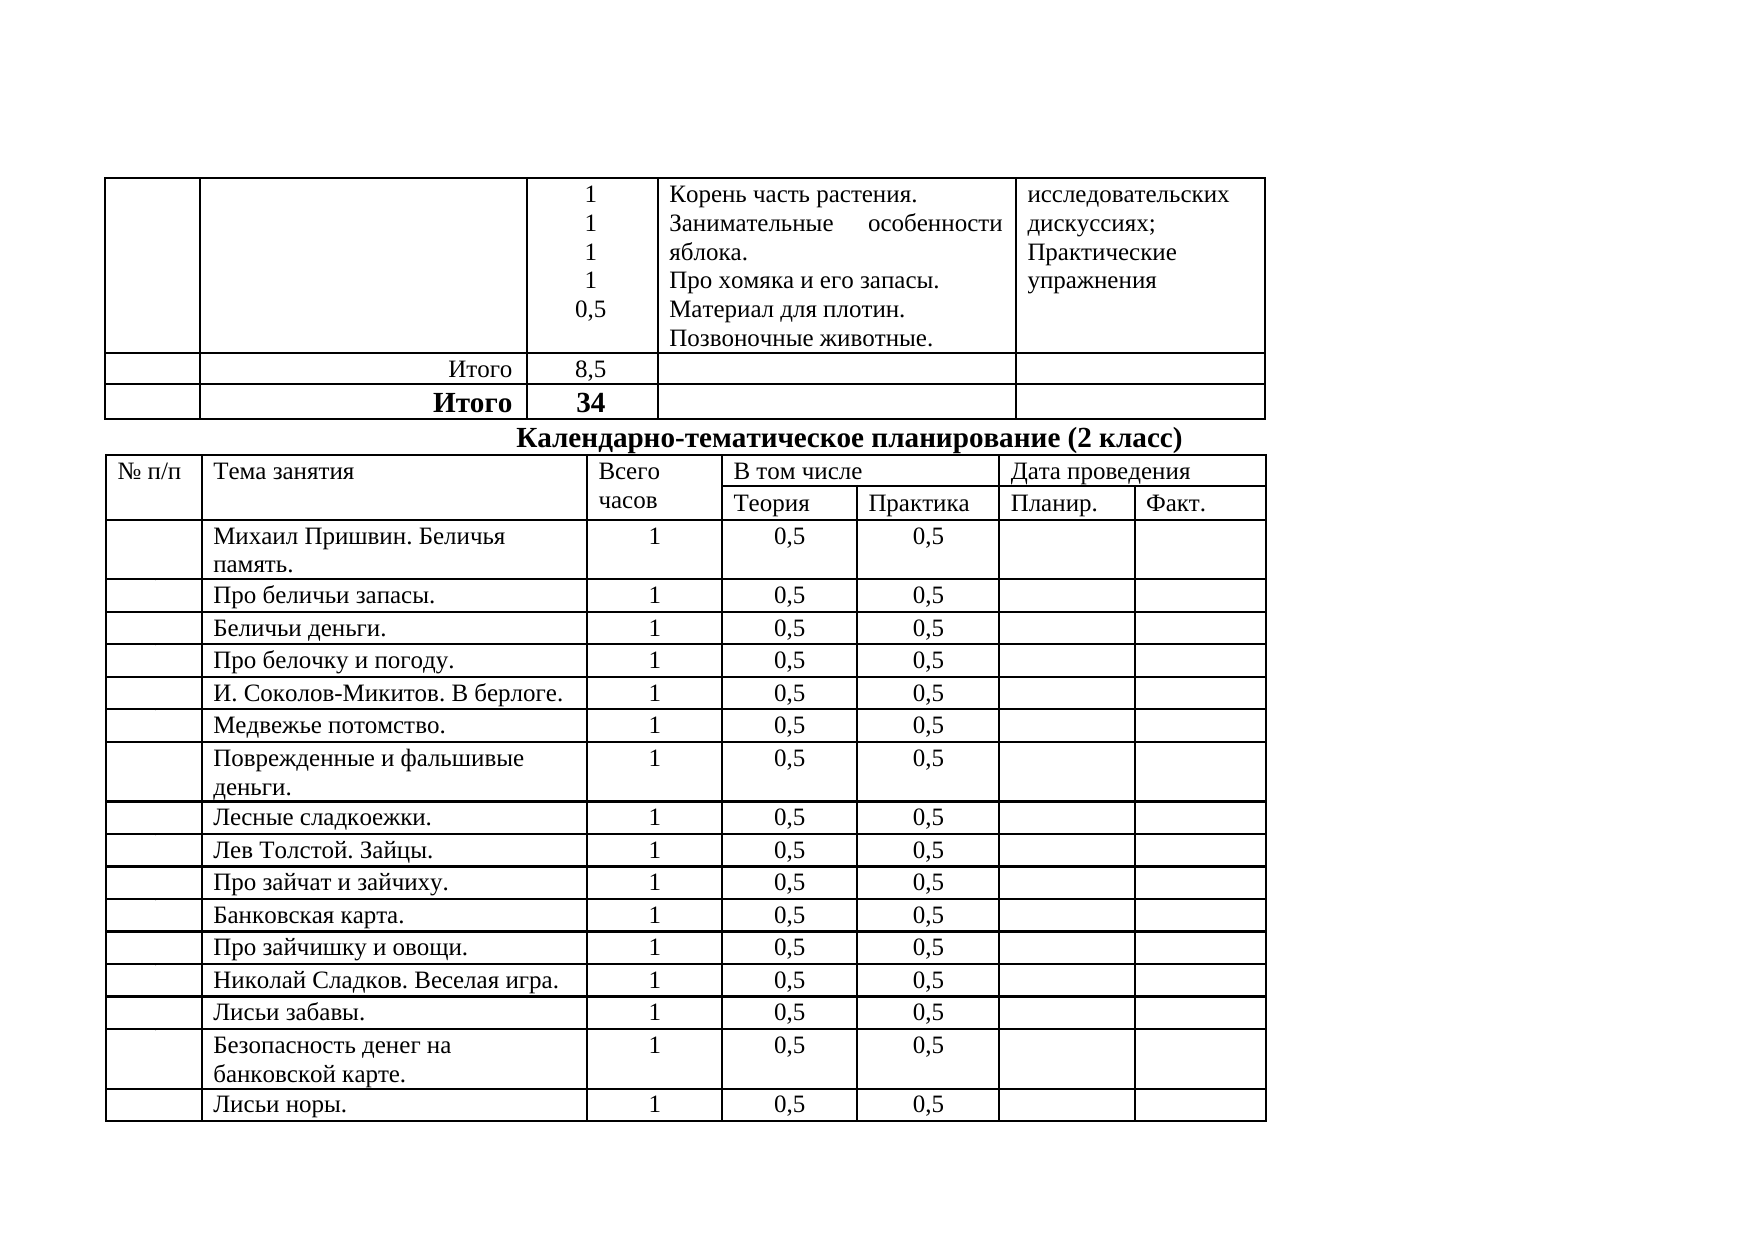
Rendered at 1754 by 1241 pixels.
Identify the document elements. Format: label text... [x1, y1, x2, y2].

table_header Дата проведения [1000, 456, 1265, 485]
table_cell [659, 354, 1015, 383]
table_cell 0,5 [723, 645, 856, 676]
table_cell [107, 710, 201, 741]
table_header Тема занятия [203, 456, 586, 519]
table_cell [1136, 835, 1265, 865]
table_cell 0,5 [723, 521, 856, 578]
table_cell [201, 179, 526, 352]
table_cell 0,5 [723, 900, 856, 930]
table_cell 0,5 [723, 743, 856, 800]
table_cell 0,5 [858, 835, 998, 865]
table_cell 1 [588, 803, 721, 833]
table_cell [1000, 613, 1134, 643]
table_cell 0,5 [858, 965, 998, 995]
table_cell [1136, 868, 1265, 898]
table_cell 1 [588, 743, 721, 800]
table_cell 0,5 [858, 803, 998, 833]
table_cell [107, 933, 201, 963]
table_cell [659, 179, 1015, 352]
table_cell [107, 1090, 201, 1120]
table_cell 0,5 [723, 868, 856, 898]
table_cell 1 [588, 933, 721, 963]
table_cell Банковская карта. [203, 900, 586, 930]
table_cell [1000, 710, 1134, 741]
table_cell [1000, 743, 1134, 800]
table_cell Итого [201, 385, 526, 418]
table_cell Факт. [1136, 487, 1265, 519]
table_cell [1000, 1030, 1134, 1087]
table_cell 4. [106, 179, 199, 352]
table_cell 0,5 [723, 803, 856, 833]
table_cell 1 [588, 678, 721, 708]
table_cell 0,5 [858, 998, 998, 1028]
table_cell 0,5 [858, 933, 998, 963]
table_cell [1017, 354, 1264, 383]
table_cell 1 [588, 900, 721, 930]
table_cell [107, 678, 201, 708]
table_cell [1000, 900, 1134, 930]
table_cell 1 [588, 580, 721, 611]
table_cell [1136, 645, 1265, 676]
table_cell 0,5 [723, 1090, 856, 1120]
table_cell [107, 1030, 201, 1087]
table_cell [1017, 385, 1264, 418]
table_cell 0,5 [723, 580, 856, 611]
table_cell 0,5 [858, 613, 998, 643]
table_cell 0,5 [723, 1030, 856, 1087]
text Календарно-тематическое планирование (2 класс) [118, 420, 1581, 454]
table_cell [1000, 868, 1134, 898]
table_cell 0,5 [723, 933, 856, 963]
table_cell 0,5 [858, 868, 998, 898]
table_cell [1000, 965, 1134, 995]
table_header В том числе [723, 456, 998, 485]
table_cell Лев Толстой. Зайцы. [203, 835, 586, 865]
table_cell [107, 521, 201, 578]
table_cell [107, 868, 201, 898]
table_cell 1 [588, 645, 721, 676]
table_cell 0,5 [858, 1030, 998, 1087]
table_cell 0,5 [858, 710, 998, 741]
table_cell 1 [588, 521, 721, 578]
table_cell 0,5 [858, 580, 998, 611]
table_cell 0,5 [858, 900, 998, 930]
table_cell Беличьи деньги. [203, 613, 586, 643]
table_cell [107, 835, 201, 865]
table_cell Про зайчишку и овощи. [203, 933, 586, 963]
table_cell [107, 580, 201, 611]
table_cell 1 [588, 613, 721, 643]
table_cell 0,5 [723, 613, 856, 643]
table_cell [107, 900, 201, 930]
table_cell [1136, 900, 1265, 930]
table_cell Планир. [1000, 487, 1134, 519]
table_cell 34 [528, 385, 657, 418]
table_cell Поврежденные и фальшивые деньги. [203, 743, 586, 800]
table_cell 1 [588, 710, 721, 741]
table_cell [1000, 521, 1134, 578]
table_cell 0,5 [723, 835, 856, 865]
table_cell [1136, 521, 1265, 578]
table_cell Михаил Пришвин. Беличья память. [203, 521, 586, 578]
table_cell Про беличьи запасы. [203, 580, 586, 611]
table_cell 1 1 1 1 1 1 1 1 0,5 [528, 179, 657, 352]
table_header № п/п [107, 456, 201, 519]
table_cell Лесные сладкоежки. [203, 803, 586, 833]
table_cell [1136, 803, 1265, 833]
table_cell [1000, 803, 1134, 833]
table_cell 0,5 [723, 998, 856, 1028]
table_cell [1136, 998, 1265, 1028]
table_cell 0,5 [858, 678, 998, 708]
table_cell 0,5 [858, 743, 998, 800]
table_cell [107, 743, 201, 800]
table_cell 0,5 [858, 521, 998, 578]
table_cell 0,5 [723, 678, 856, 708]
table_cell [1136, 965, 1265, 995]
table_cell 1 [588, 998, 721, 1028]
table_cell 1 [588, 835, 721, 865]
table_cell [1136, 1090, 1265, 1120]
table_cell Практика [858, 487, 998, 519]
table_cell Библиотечные уроки; Деловые беседы; Участие в научно-исследовательских дискуссиях; Практические упражнения [1017, 179, 1264, 352]
table_cell Теория [723, 487, 856, 519]
table_cell 8,5 [528, 354, 657, 383]
table_cell [1000, 678, 1134, 708]
table_cell [107, 645, 201, 676]
table_cell Итого [201, 354, 526, 383]
table_cell [1000, 933, 1134, 963]
table_cell [1000, 580, 1134, 611]
table_cell Про зайчат и зайчиху. [203, 868, 586, 898]
table_cell [1136, 933, 1265, 963]
table_cell [659, 385, 1015, 418]
table_cell [107, 965, 201, 995]
table_cell [107, 613, 201, 643]
table_cell [1136, 743, 1265, 800]
table_cell 0,5 [723, 965, 856, 995]
table_cell [1000, 1090, 1134, 1120]
table_cell 1 [588, 868, 721, 898]
table_cell 1 [588, 1090, 721, 1120]
table_cell [1136, 1030, 1265, 1087]
table_cell Безопасность денег на банковской карте. [203, 1030, 586, 1087]
table_cell И. Соколов-Микитов. В берлоге. [203, 678, 586, 708]
table_cell [1000, 645, 1134, 676]
table_cell 0,5 [858, 1090, 998, 1120]
table_cell [1136, 710, 1265, 741]
table_cell 0,5 [858, 645, 998, 676]
table_cell Лисьи норы. [203, 1090, 586, 1120]
table_cell [106, 354, 199, 383]
table_cell Медвежье потомство. [203, 710, 586, 741]
table_cell [107, 803, 201, 833]
table_cell [1136, 580, 1265, 611]
table_cell Николай Сладков. Веселая игра. [203, 965, 586, 995]
table_cell 0,5 [723, 710, 856, 741]
table_header Всего часов [588, 456, 721, 519]
table_cell [1136, 678, 1265, 708]
table_cell [1000, 998, 1134, 1028]
table_cell [107, 998, 201, 1028]
table_cell [106, 385, 199, 418]
table_cell 1 [588, 1030, 721, 1087]
table_cell Лисьи забавы. [203, 998, 586, 1028]
table_cell Про белочку и погоду. [203, 645, 586, 676]
table_cell [1136, 613, 1265, 643]
table_cell 1 [588, 965, 721, 995]
table_cell [1000, 835, 1134, 865]
